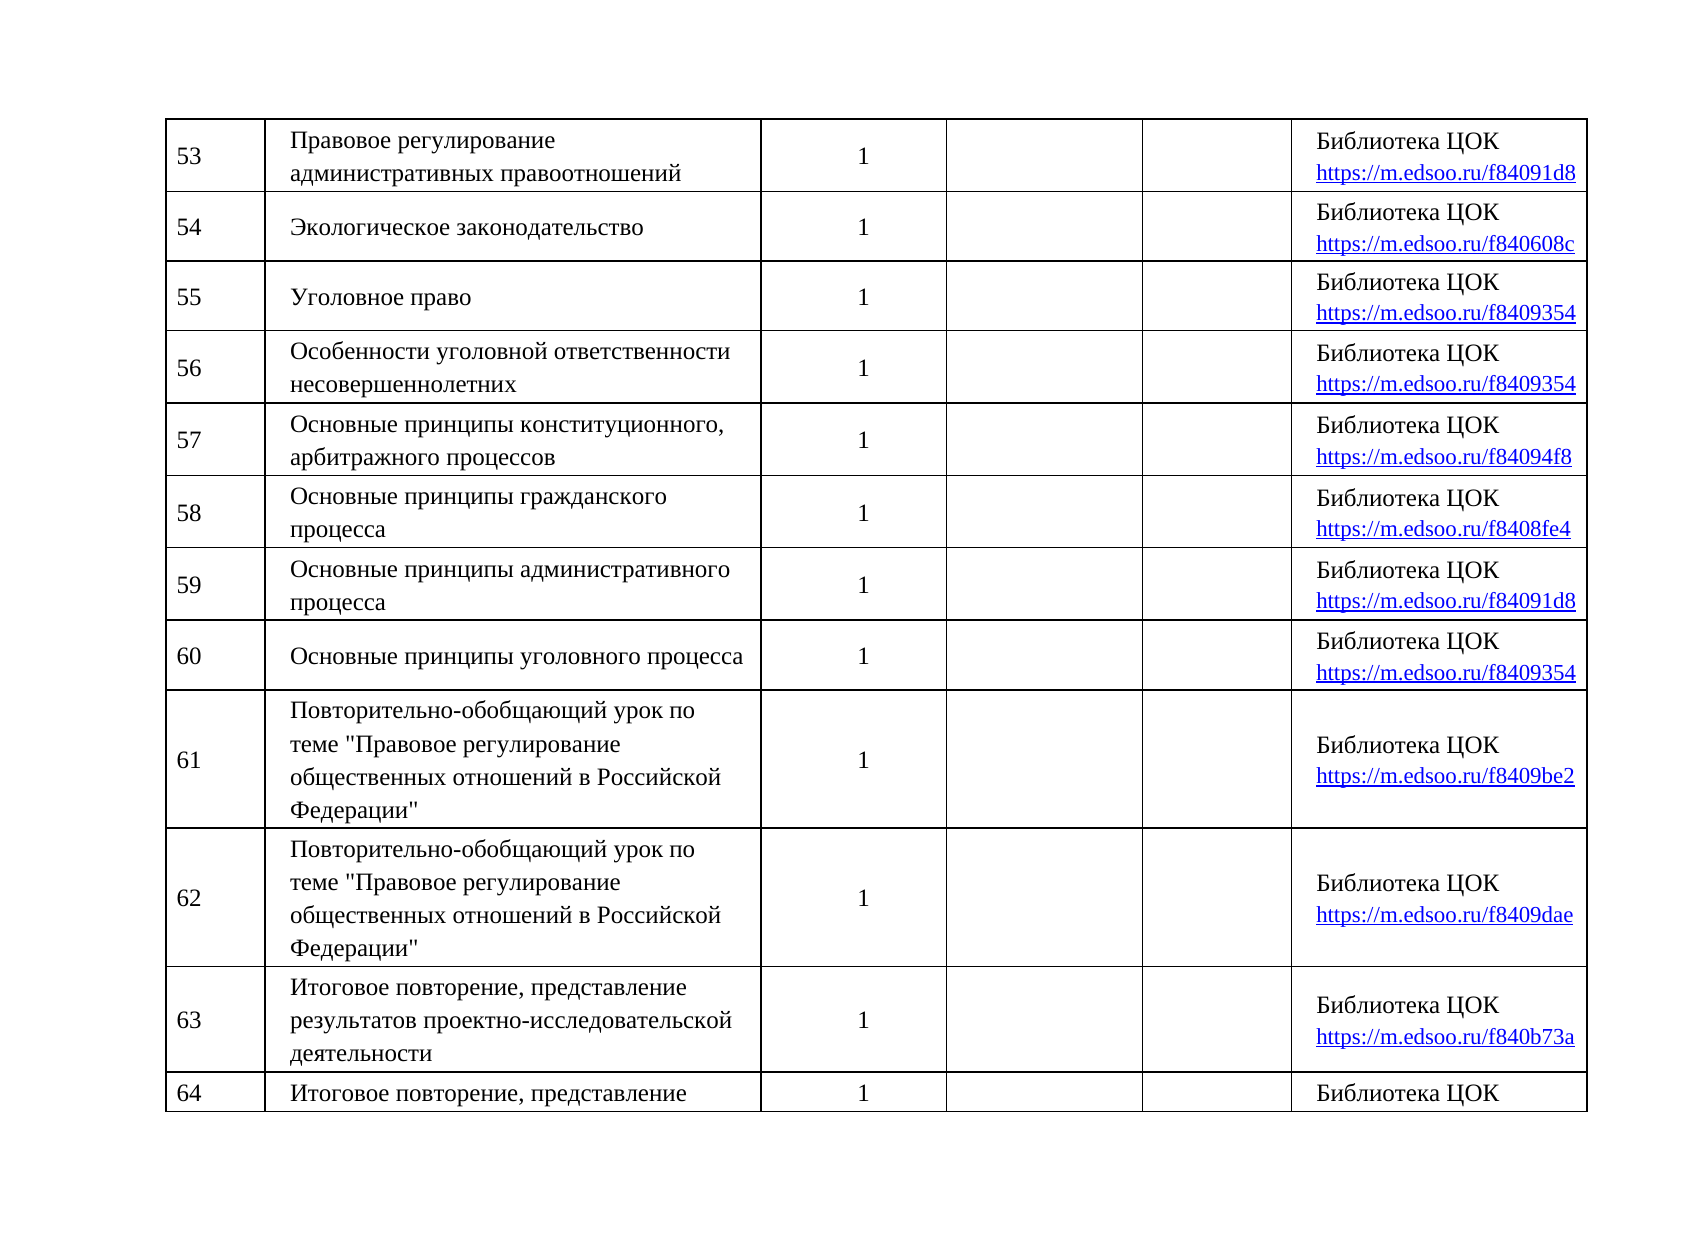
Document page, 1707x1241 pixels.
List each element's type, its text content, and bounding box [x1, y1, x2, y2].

table_cell 1 [762, 262, 946, 330]
table_cell 53 [167, 120, 264, 191]
table_cell 1 [762, 331, 946, 402]
table_cell [947, 404, 1142, 474]
table_cell Основные принципы гражданского процесса [266, 476, 760, 547]
table_cell 57 [167, 404, 264, 474]
table_cell 61 [167, 691, 264, 827]
table_cell [947, 262, 1142, 330]
table_cell Библиотека ЦОК https://m.edsoo.ru/f8408fe4 [1292, 476, 1586, 547]
table_cell Особенности уголовной ответственности несовершеннолетних [266, 331, 760, 402]
table_cell 60 [167, 621, 264, 689]
table_cell Основные принципы уголовного процесса [266, 621, 760, 689]
table_cell [1143, 1073, 1291, 1111]
table_cell Основные принципы административного процесса [266, 548, 760, 619]
table_cell [1143, 548, 1291, 619]
table_cell [947, 120, 1142, 191]
table_cell [1143, 404, 1291, 474]
table_cell [947, 621, 1142, 689]
table_cell 55 [167, 262, 264, 330]
table_cell [1143, 192, 1291, 260]
table_cell 1 [762, 1073, 946, 1111]
table_cell Библиотека ЦОК https://m.edsoo.ru/f84091d8 [1292, 120, 1586, 191]
table_cell 59 [167, 548, 264, 619]
table_cell [947, 691, 1142, 827]
table_cell Библиотека ЦОК https://m.edsoo.ru/f8409be2 [1292, 691, 1586, 827]
table_cell 1 [762, 548, 946, 619]
table_cell Библиотека ЦОК https://m.edsoo.ru/f8409dae [1292, 829, 1586, 966]
table_cell [947, 476, 1142, 547]
table_cell 64 [167, 1073, 264, 1111]
table_cell Библиотека ЦОК https://m.edsoo.ru/f84091d8 [1292, 548, 1586, 619]
table_cell [1143, 331, 1291, 402]
table_cell Правовое регулирование административных правоотношений [266, 120, 760, 191]
table_cell Библиотека ЦОК https://m.edsoo.ru/f84094f8 [1292, 404, 1586, 474]
table_cell Основные принципы конституционного, арбитражного процессов [266, 404, 760, 474]
table_cell 1 [762, 691, 946, 827]
table_cell 1 [762, 967, 946, 1071]
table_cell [266, 1073, 760, 1111]
table_cell 63 [167, 967, 264, 1071]
table_cell [1143, 621, 1291, 689]
table_cell [1143, 967, 1291, 1071]
table_cell 62 [167, 829, 264, 966]
table_cell [947, 1073, 1142, 1111]
table_cell Повторительно-обобщающий урок по теме "Правовое регулирование общественных отношений в Российской Федерации" [266, 691, 760, 827]
table_cell [947, 967, 1142, 1071]
table_cell Повторительно-обобщающий урок по теме "Правовое регулирование общественных отношений в Российской Федерации" [266, 829, 760, 966]
table_cell Уголовное право [266, 262, 760, 330]
table_cell Экологическое законодательство [266, 192, 760, 260]
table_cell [266, 967, 760, 1071]
table_cell [1143, 120, 1291, 191]
table_cell Библиотека ЦОК https://m.edsoo.ru/f8409354 [1292, 621, 1586, 689]
table_cell [1143, 476, 1291, 547]
table_cell 1 [762, 621, 946, 689]
table_cell 1 [762, 476, 946, 547]
table_cell [1143, 829, 1291, 966]
table_cell Библиотека ЦОК https://m.edsoo.ru/f8409354 [1292, 262, 1586, 330]
table_cell 54 [167, 192, 264, 260]
table_cell [1143, 262, 1291, 330]
table_cell Библиотека ЦОК https://m.edsoo.ru/f8409354 [1292, 331, 1586, 402]
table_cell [1292, 1073, 1586, 1111]
table_cell [947, 331, 1142, 402]
table_cell 1 [762, 829, 946, 966]
table_cell 56 [167, 331, 264, 402]
table_cell [947, 829, 1142, 966]
table_cell Библиотека ЦОК https://m.edsoo.ru/f840608c [1292, 192, 1586, 260]
table_cell [947, 192, 1142, 260]
table_cell 1 [762, 120, 946, 191]
table_cell [1143, 691, 1291, 827]
table_cell [947, 548, 1142, 619]
table_cell 58 [167, 476, 264, 547]
table_cell Библиотека ЦОК https://m.edsoo.ru/f840b73a [1292, 967, 1586, 1071]
table_cell 1 [762, 192, 946, 260]
table_cell 1 [762, 404, 946, 474]
